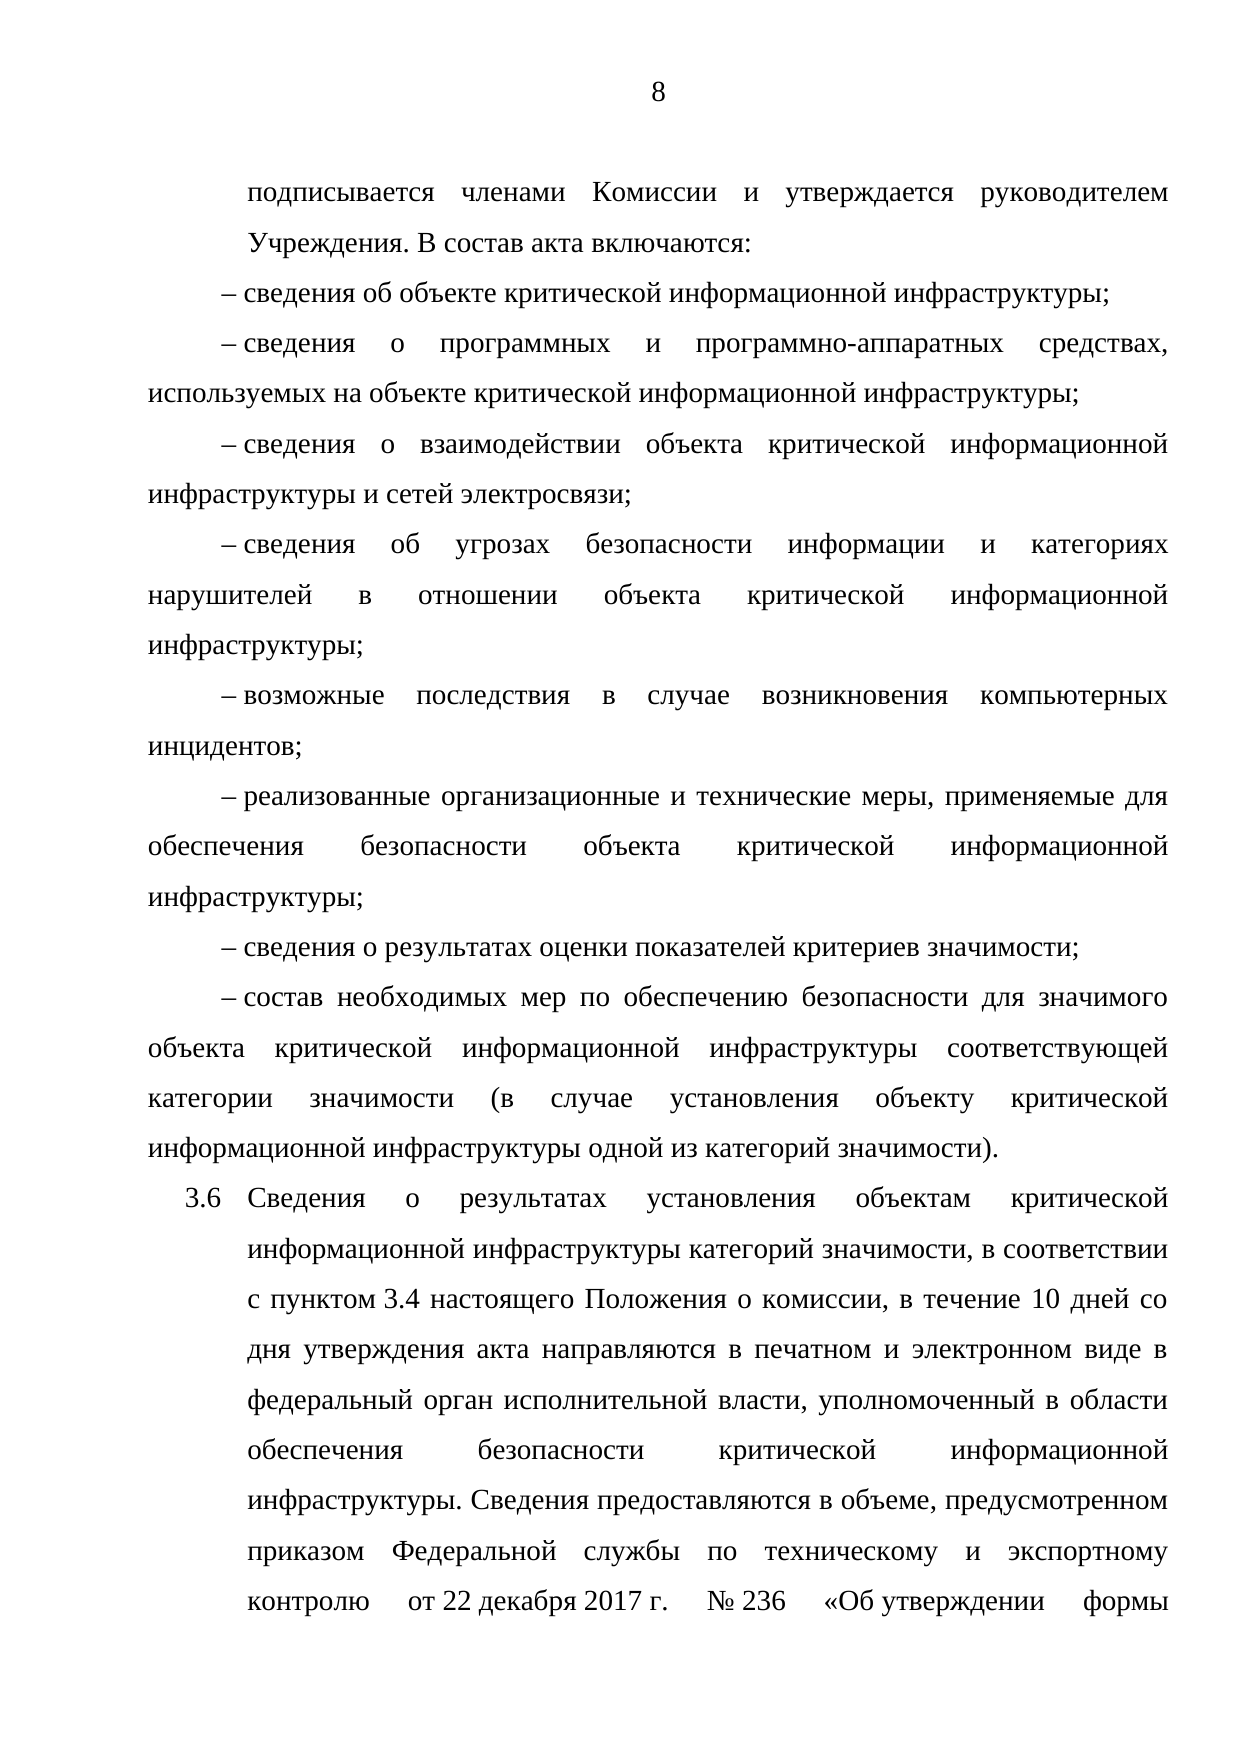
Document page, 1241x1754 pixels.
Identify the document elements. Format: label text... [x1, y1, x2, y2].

text сведения о программных и программно-аппаратных средствах, используемых на объекте критической информационной инфраструктуры; [148, 325, 1169, 409]
text сведения о взаимодействии объекта критической информационной инфраструктуры и сетей электросвязи; [148, 426, 1169, 510]
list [184, 1181, 1169, 1617]
text сведения об объекте критической информационной инфраструктуры; [148, 275, 1169, 308]
text сведения о результатах оценки показателей критериев значимости; [148, 929, 1169, 963]
text реализованные организационные и технические меры, применяемые для обеспечения безопасности объекта критической информационной инфраструктуры; [148, 778, 1169, 912]
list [184, 174, 1169, 258]
text состав необходимых мер по обеспечению безопасности для значимого объекта критической информационной инфраструктуры соответствующей категории значимости (в случае установления объекту критической информационной инфраструктуры одной из категорий значимости). [148, 979, 1169, 1164]
text возможные последствия в случае возникновения компьютерных инцидентов; [148, 677, 1169, 761]
text сведения об угрозах безопасности информации и категориях нарушителей в отношении объекта критической информационной инфраструктуры; [148, 527, 1169, 661]
